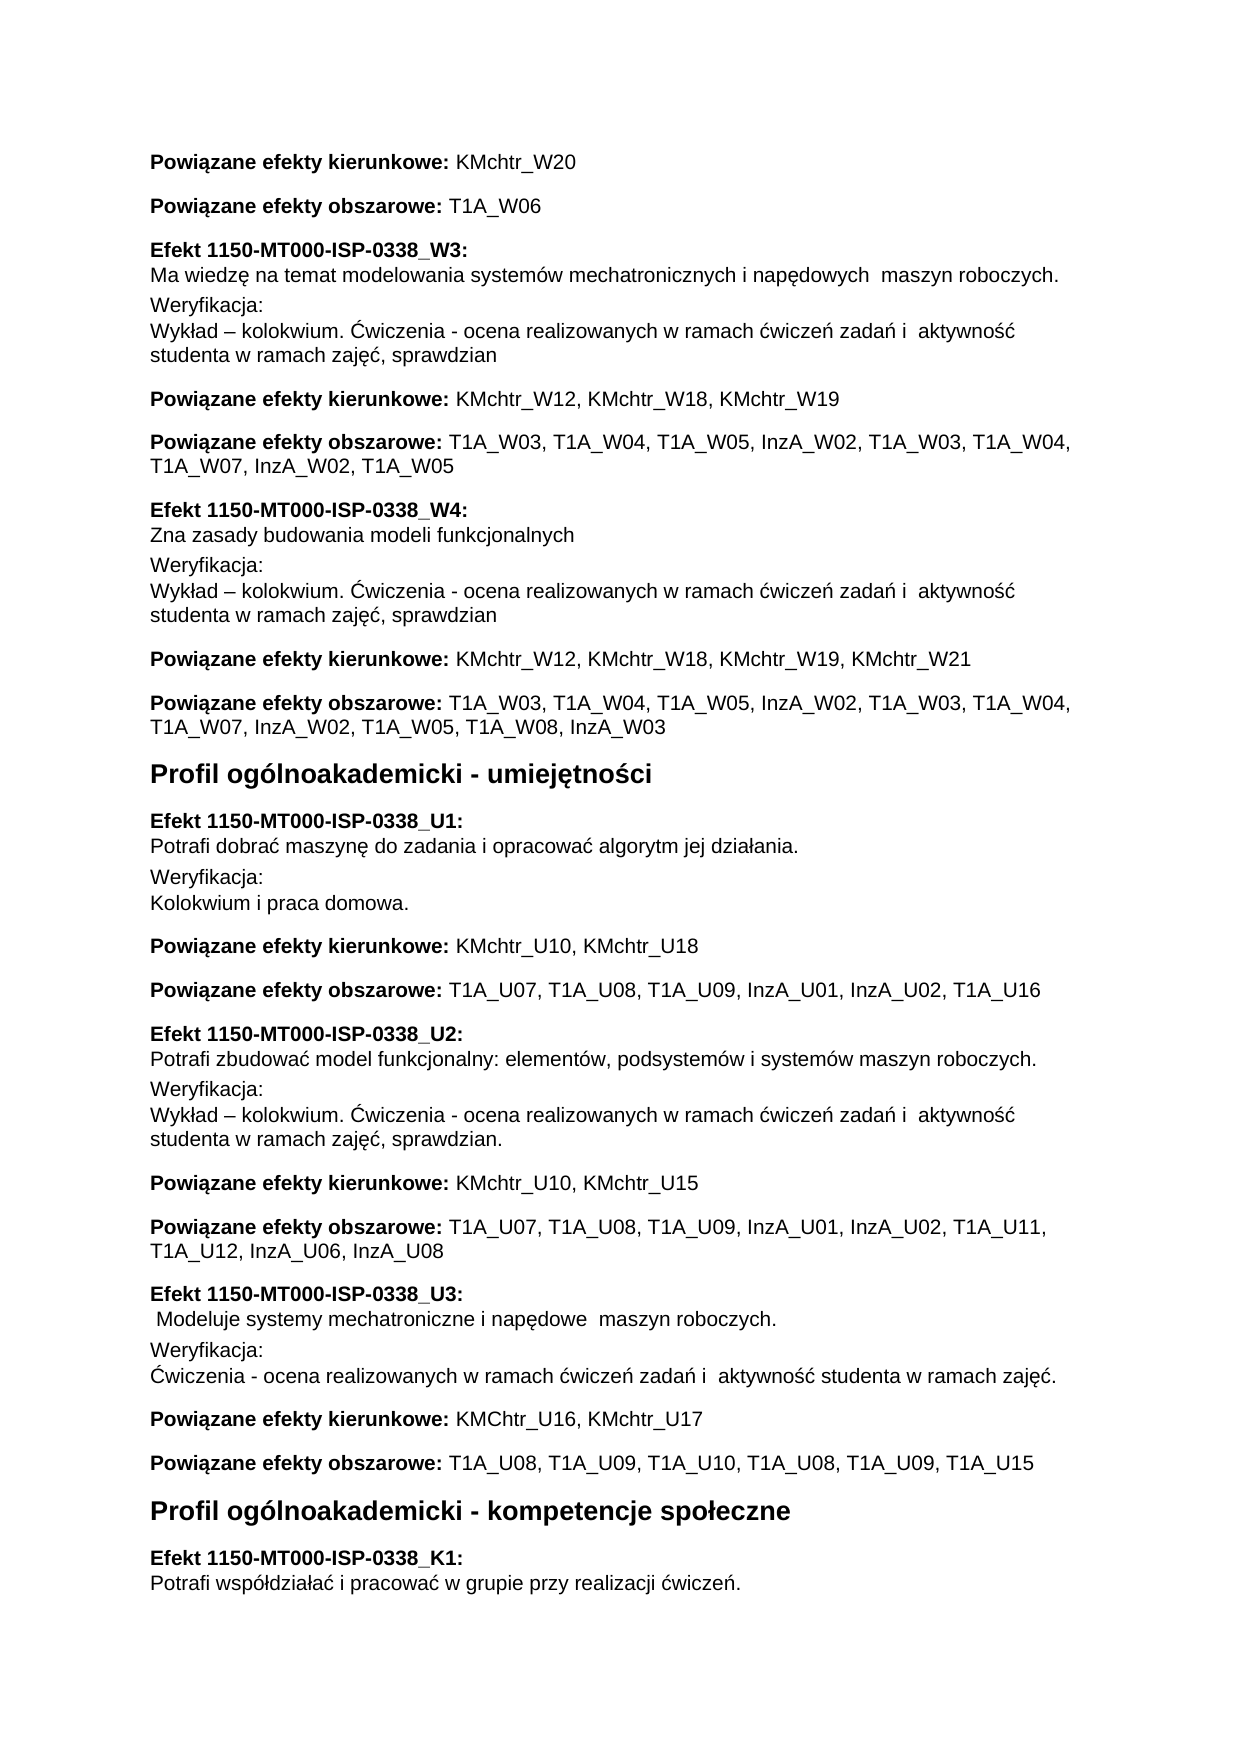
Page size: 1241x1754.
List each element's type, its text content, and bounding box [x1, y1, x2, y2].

text Powiązane efekty kierunkowe: KMchtr_U10, KMchtr_U18 [150, 934, 1090, 958]
text Wykład – kolokwium. Ćwiczenia - ocena realizowanych w ramach ćwiczeń zadań i aktywność studenta w ramach zajęć, sprawdzian [150, 579, 1090, 627]
text Weryfikacja: [150, 1077, 1090, 1101]
text Weryfikacja: [150, 864, 1090, 888]
text Potrafi współdziałać i pracować w grupie przy realizacji ćwiczeń. [150, 1571, 1090, 1595]
text Efekt 1150-MT000-ISP-0338_W4: [150, 498, 1090, 522]
text Wykład – kolokwium. Ćwiczenia - ocena realizowanych w ramach ćwiczeń zadań i aktywność studenta w ramach zajęć, sprawdzian. [150, 1103, 1090, 1151]
text Weryfikacja: [150, 553, 1090, 577]
text Efekt 1150-MT000-ISP-0338_W3: [150, 237, 1090, 261]
text Modeluje systemy mechatroniczne i napędowe maszyn roboczych. [150, 1307, 1090, 1331]
text Ćwiczenia - ocena realizowanych w ramach ćwiczeń zadań i aktywność studenta w ramach zajęć. [150, 1363, 1090, 1387]
text Powiązane efekty obszarowe: T1A_W03, T1A_W04, T1A_W05, InzA_W02, T1A_W03, T1A_W04, T1A_W07, InzA_W02, T1A_W05 [150, 430, 1090, 478]
text Powiązane efekty obszarowe: T1A_U08, T1A_U09, T1A_U10, T1A_U08, T1A_U09, T1A_U15 [150, 1451, 1090, 1475]
text Wykład – kolokwium. Ćwiczenia - ocena realizowanych w ramach ćwiczeń zadań i aktywność studenta w ramach zajęć, sprawdzian [150, 319, 1090, 367]
text Powiązane efekty kierunkowe: KMchtr_W12, KMchtr_W18, KMchtr_W19, KMchtr_W21 [150, 647, 1090, 671]
text Powiązane efekty kierunkowe: KMChtr_U16, KMchtr_U17 [150, 1407, 1090, 1431]
text Efekt 1150-MT000-ISP-0338_U3: [150, 1282, 1090, 1306]
text Potrafi zbudować model funkcjonalny: elementów, podsystemów i systemów maszyn roboczych. [150, 1047, 1090, 1071]
text Powiązane efekty obszarowe: T1A_U07, T1A_U08, T1A_U09, InzA_U01, InzA_U02, T1A_U11, T1A_U12, InzA_U06, InzA_U08 [150, 1214, 1090, 1262]
text Powiązane efekty obszarowe: T1A_W03, T1A_W04, T1A_W05, InzA_W02, T1A_W03, T1A_W04, T1A_W07, InzA_W02, T1A_W05, T1A_W08, InzA_W03 [150, 691, 1090, 738]
text Kolokwium i praca domowa. [150, 891, 1090, 914]
text Powiązane efekty kierunkowe: KMchtr_U10, KMchtr_U15 [150, 1171, 1090, 1195]
text Efekt 1150-MT000-ISP-0338_U1: [150, 809, 1090, 833]
text Efekt 1150-MT000-ISP-0338_K1: [150, 1546, 1090, 1570]
text Efekt 1150-MT000-ISP-0338_U2: [150, 1022, 1090, 1046]
text Powiązane efekty obszarowe: T1A_U07, T1A_U08, T1A_U09, InzA_U01, InzA_U02, T1A_U16 [150, 978, 1090, 1002]
text Zna zasady budowania modeli funkcjonalnych [150, 523, 1090, 547]
subtitle Profil ogólnoakademicki - umiejętności [150, 758, 1090, 789]
text Weryfikacja: [150, 1337, 1090, 1361]
text Ma wiedzę na temat modelowania systemów mechatronicznych i napędowych maszyn roboczych. [150, 262, 1090, 286]
text Powiązane efekty kierunkowe: KMchtr_W12, KMchtr_W18, KMchtr_W19 [150, 386, 1090, 410]
text Weryfikacja: [150, 293, 1090, 317]
text Powiązane efekty kierunkowe: KMchtr_W20 [150, 150, 1090, 174]
text Powiązane efekty obszarowe: T1A_W06 [150, 194, 1090, 218]
subtitle Profil ogólnoakademicki - kompetencje społeczne [150, 1495, 1090, 1526]
text Potrafi dobrać maszynę do zadania i opracować algorytm jej działania. [150, 834, 1090, 858]
